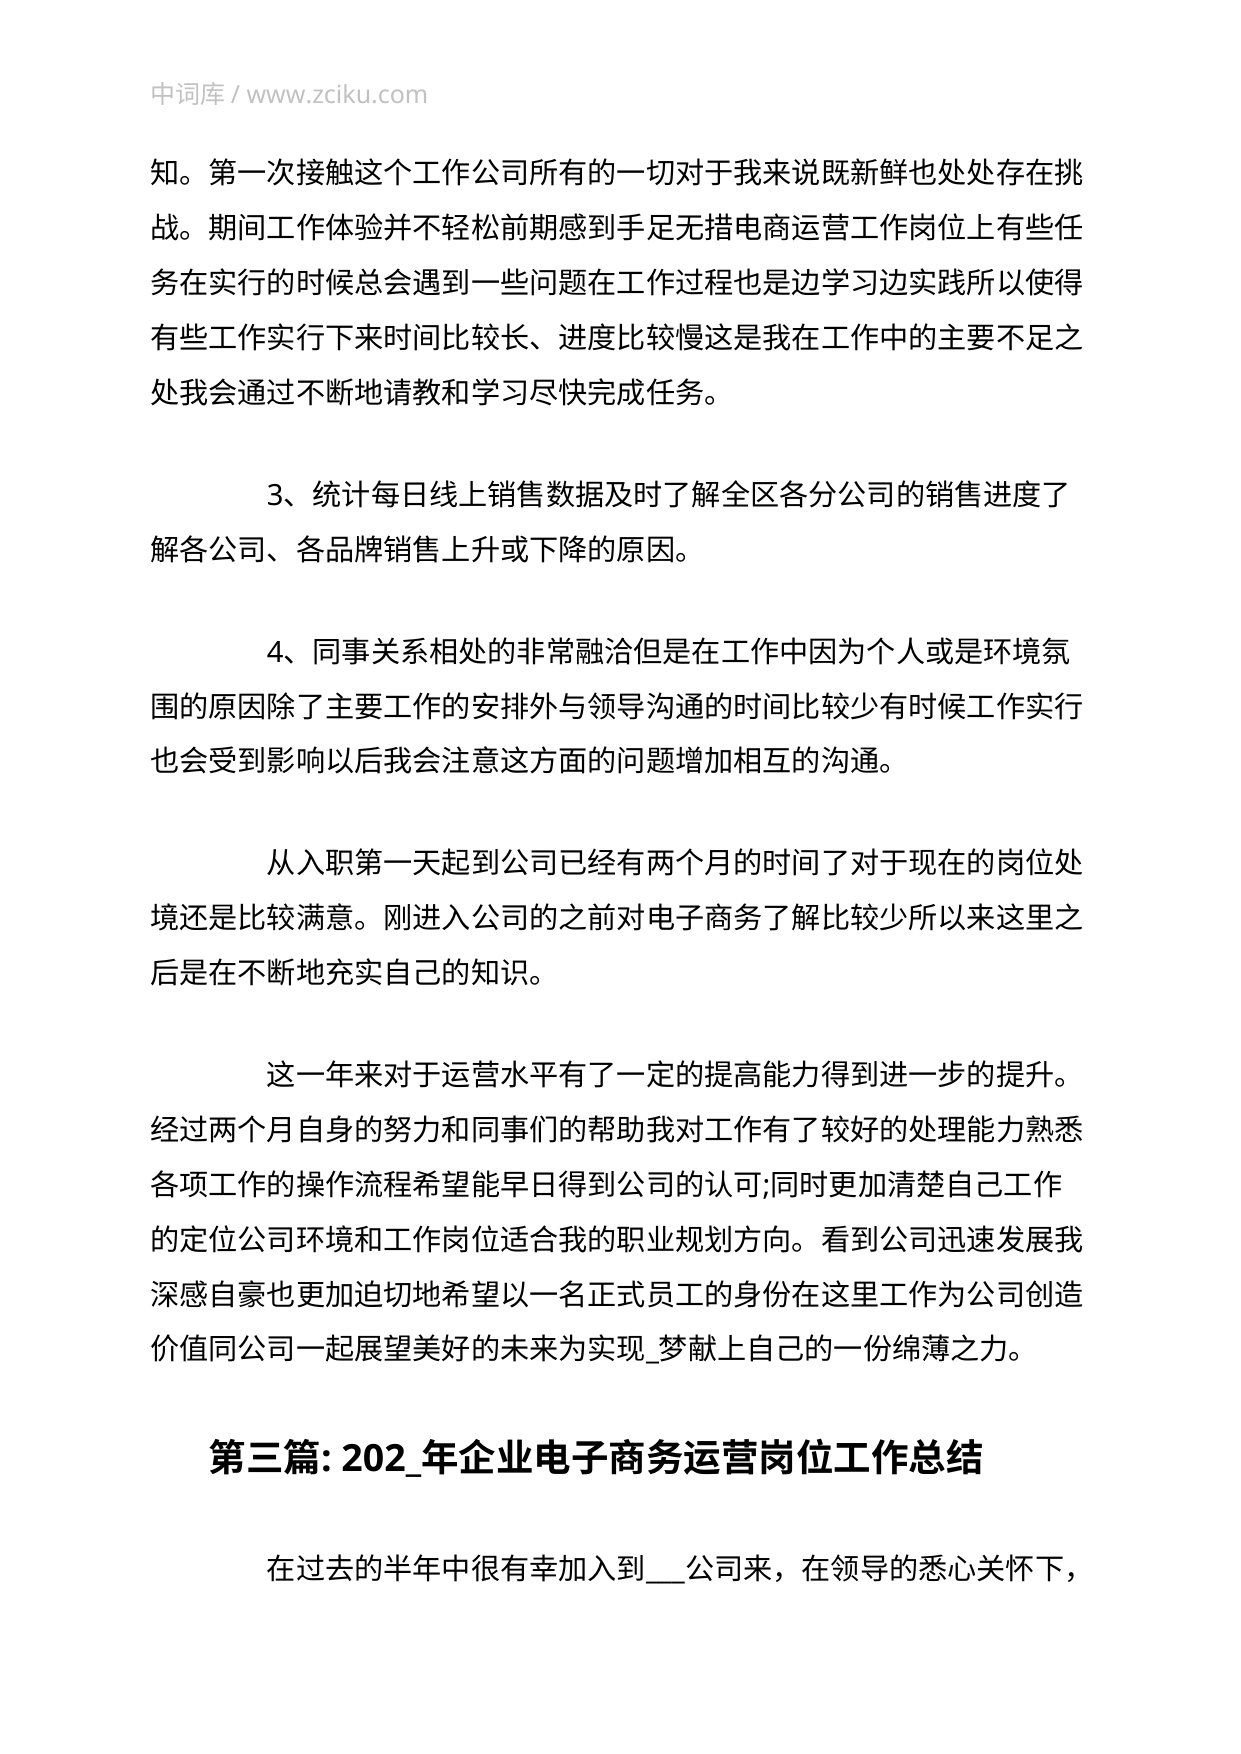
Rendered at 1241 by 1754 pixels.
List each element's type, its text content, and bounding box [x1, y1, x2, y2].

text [150, 1546, 1090, 1588]
text 4、同事关系相处的非常融洽但是在工作中因为个人或是环境氛围的原因除了主要工作的安排外与领导沟通的时间比较少有时候工作实行也会受到影响以后我会注意这方面的问题增加相互的沟通。 [150, 628, 1090, 780]
text 第三篇: 202_年企业电子商务运营岗位工作总结 [150, 1428, 1090, 1482]
text 3、统计每日线上销售数据及时了解全区各分公司的销售进度了解各公司、各品牌销售上升或下降的原因。 [150, 471, 1090, 569]
text 从入职第一天起到公司已经有两个月的时间了对于现在的岗位处境还是比较满意。刚进入公司的之前对电子商务了解比较少所以来这里之后是在不断地充实自己的知识。 [150, 840, 1090, 992]
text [150, 150, 1090, 412]
text 这一年来对于运营水平有了一定的提高能力得到进一步的提升。经过两个月自身的努力和同事们的帮助我对工作有了较好的处理能力熟悉各项工作的操作流程希望能早日得到公司的认可;同时更加清楚自己工作的定位公司环境和工作岗位适合我的职业规划方向。看到公司迅速发展我深感自豪也更加迫切地希望以一名正式员工的身份在这里工作为公司创造价值同公司一起展望美好的未来为实现_梦献上自己的一份绵薄之力。 [150, 1051, 1090, 1368]
